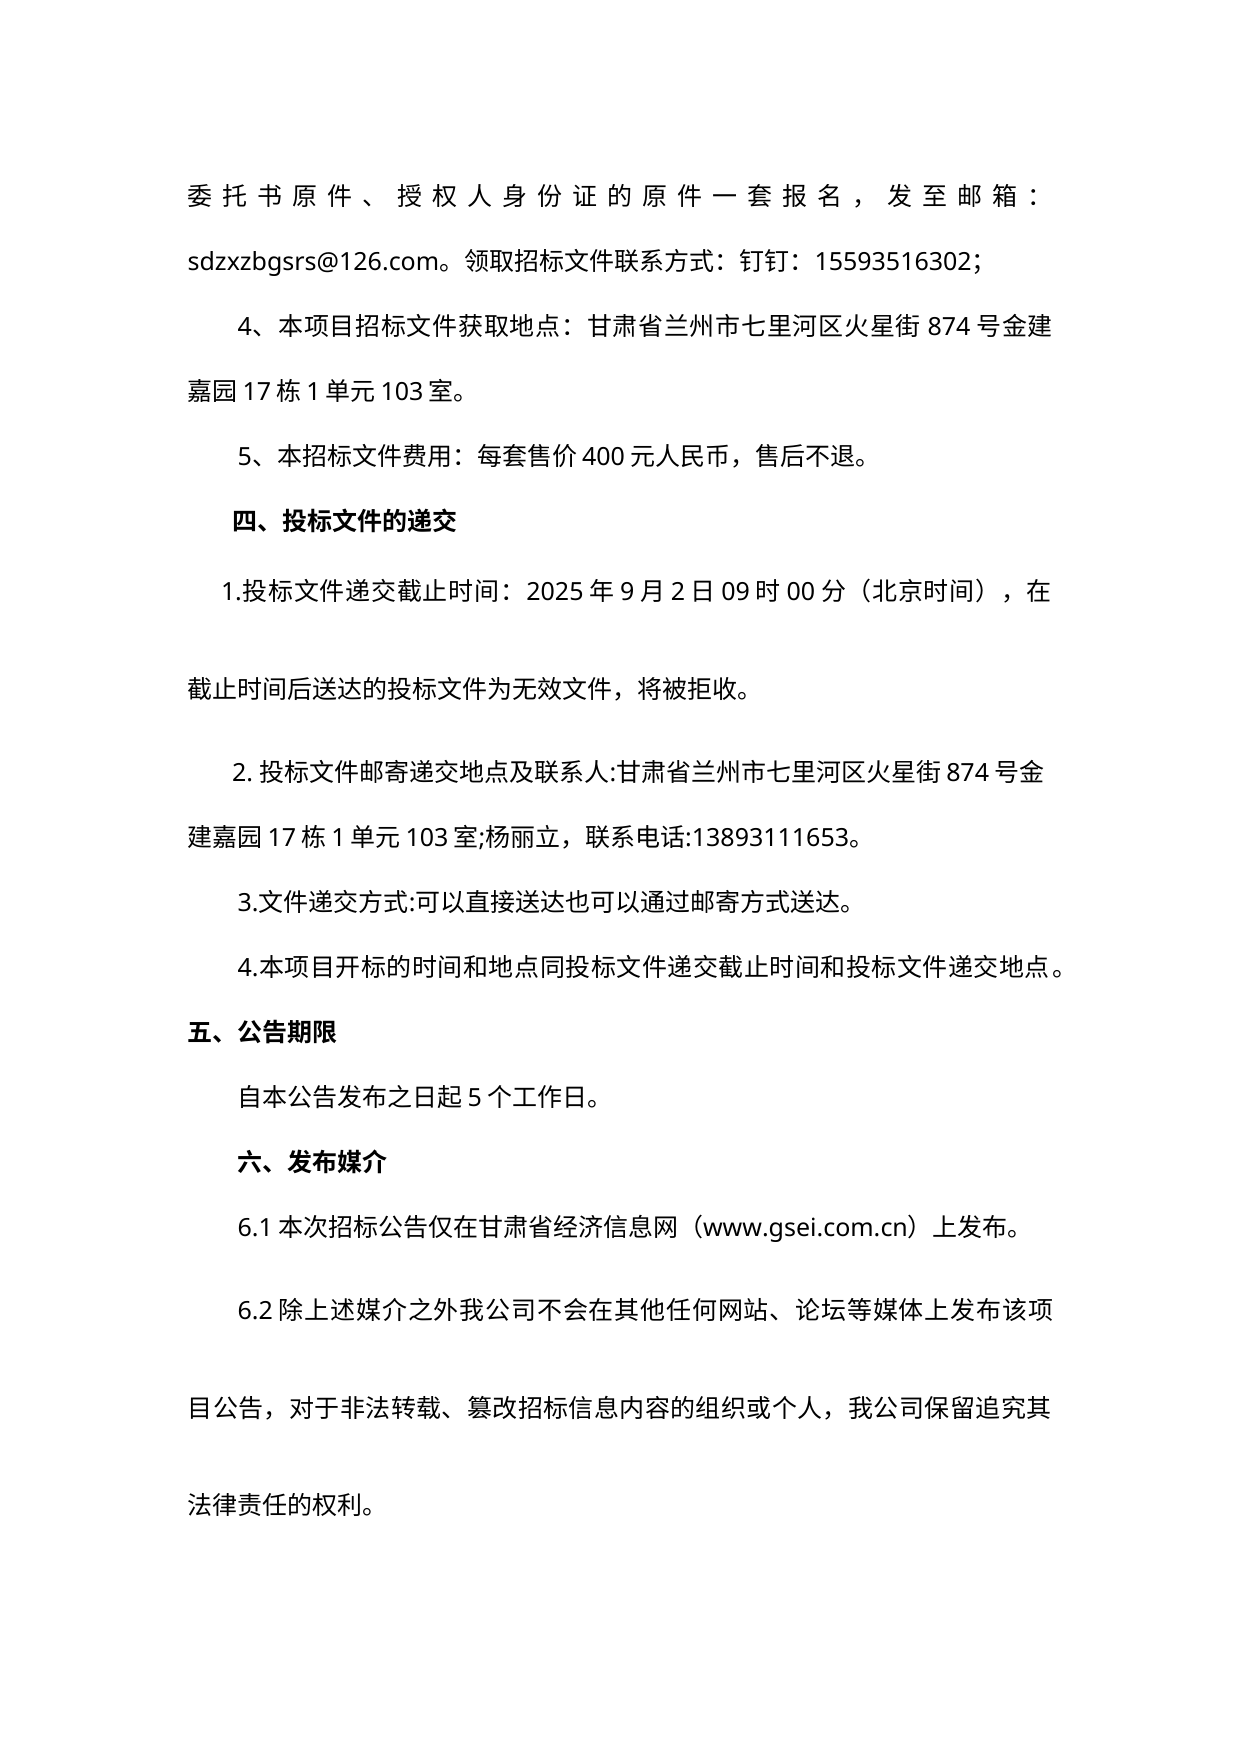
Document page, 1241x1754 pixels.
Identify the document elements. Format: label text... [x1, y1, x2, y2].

text 6.2除上述媒介之外我公司不会在其他任何网站、论坛等媒体上发布该项目公告，对于非法转载、篡改招标信息内容的组织或个人，我公司保留追究其法律责任的权利。 [187, 1276, 1053, 1536]
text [187, 162, 1053, 292]
text 5、本招标文件费用：每套售价400元人民币，售后不退。 [187, 422, 1053, 487]
text 1.投标文件递交截止时间：2025年9月2日09时00分（北京时间），在截止时间后送达的投标文件为无效文件，将被拒收。 [187, 557, 1053, 720]
text 3.文件递交方式:可以直接送达也可以通过邮寄方式送达。 [187, 868, 1053, 933]
text 4.本项目开标的时间和地点同投标文件递交截止时间和投标文件递交地点。五、公告期限 [187, 933, 1053, 1063]
text 4、本项目招标文件获取地点：甘肃省兰州市七里河区火星街874号金建嘉园17栋1单元103室。 [187, 292, 1053, 422]
text 自本公告发布之日起5个工作日。 [187, 1063, 1053, 1128]
text 6.1本次招标公告仅在甘肃省经济信息网（www.gsei.com.cn）上发布。 [187, 1193, 1053, 1258]
text 六、发布媒介 [187, 1128, 1053, 1193]
subtitle 四、投标文件的递交 [187, 487, 1053, 552]
text 2. 投标文件邮寄递交地点及联系人:甘肃省兰州市七里河区火星街874号金建嘉园17栋1单元103室;杨丽立，联系电话:13893111653。 [187, 738, 1053, 868]
